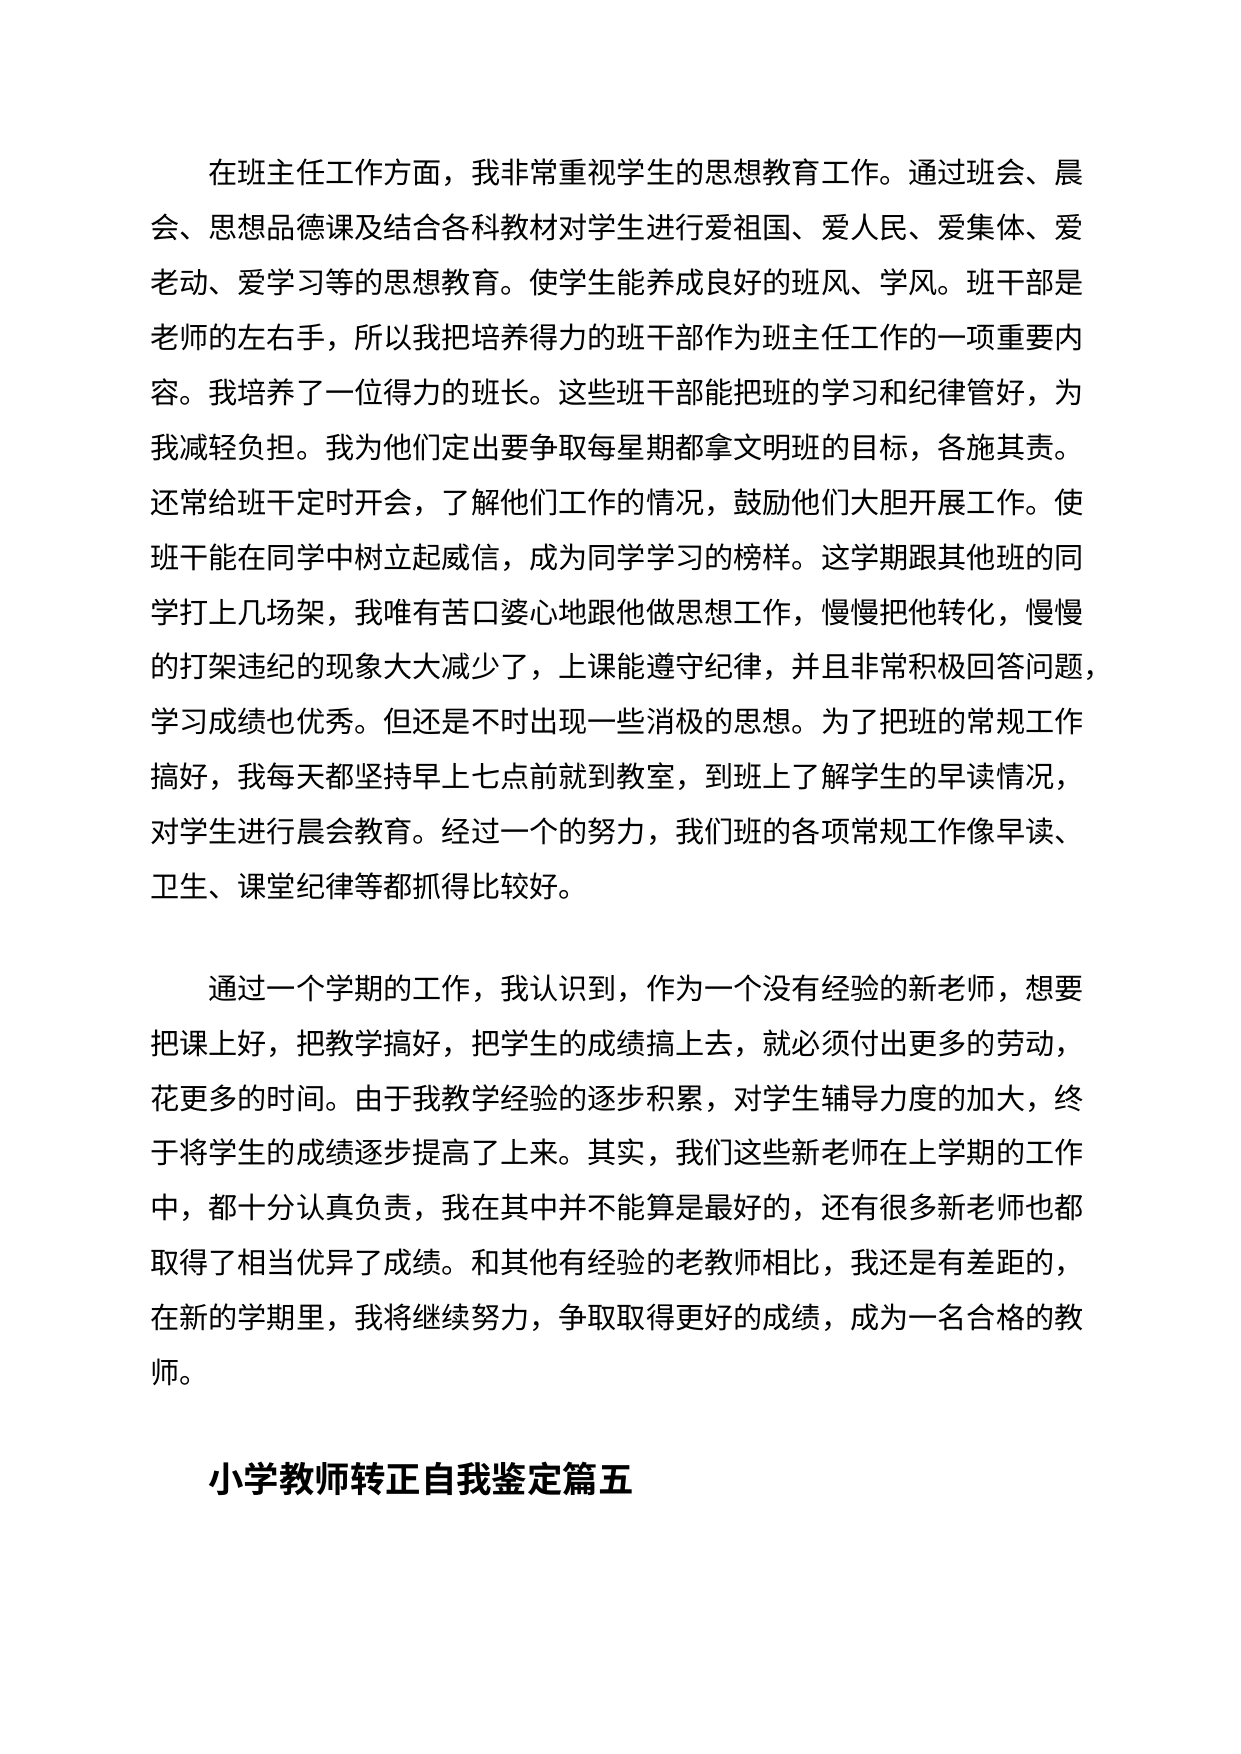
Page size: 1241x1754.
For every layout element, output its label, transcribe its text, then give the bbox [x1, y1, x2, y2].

text 小学教师转正自我鉴定篇五 [150, 1451, 1090, 1503]
text 通过一个学期的工作，我认识到，作为一个没有经验的新老师，想要把课上好，把教学搞好，把学生的成绩搞上去，就必须付出更多的劳动，花更多的时间。由于我教学经验的逐步积累，对学生辅导力度的加大，终于将学生的成绩逐步提高了上来。其实，我们这些新老师在上学期的工作中，都十分认真负责，我在其中并不能算是最好的，还有很多新老师也都取得了相当优异了成绩。和其他有经验的老教师相比，我还是有差距的，在新的学期里，我将继续努力，争取取得更好的成绩，成为一名合格的教师。 [150, 965, 1090, 1392]
text 在班主任工作方面，我非常重视学生的思想教育工作。通过班会、晨会、思想品德课及结合各科教材对学生进行爱祖国、爱人民、爱集体、爱老动、爱学习等的思想教育。使学生能养成良好的班风、学风。班干部是老师的左右手，所以我把培养得力的班干部作为班主任工作的一项重要内容。我培养了一位得力的班长。这些班干部能把班的学习和纪律管好，为我减轻负担。我为他们定出要争取每星期都拿文明班的目标，各施其责。还常给班干定时开会，了解他们工作的情况，鼓励他们大胆开展工作。使班干能在同学中树立起威信，成为同学学习的榜样。这学期跟其他班的同学打上几场架，我唯有苦口婆心地跟他做思想工作，慢慢把他转化，慢慢的打架违纪的现象大大减少了，上课能遵守纪律，并且非常积极回答问题，学习成绩也优秀。但还是不时出现一些消极的思想。为了把班的常规工作搞好，我每天都坚持早上七点前就到教室，到班上了解学生的早读情况，对学生进行晨会教育。经过一个的努力，我们班的各项常规工作像早读、卫生、课堂纪律等都抓得比较好。 [150, 150, 1090, 906]
